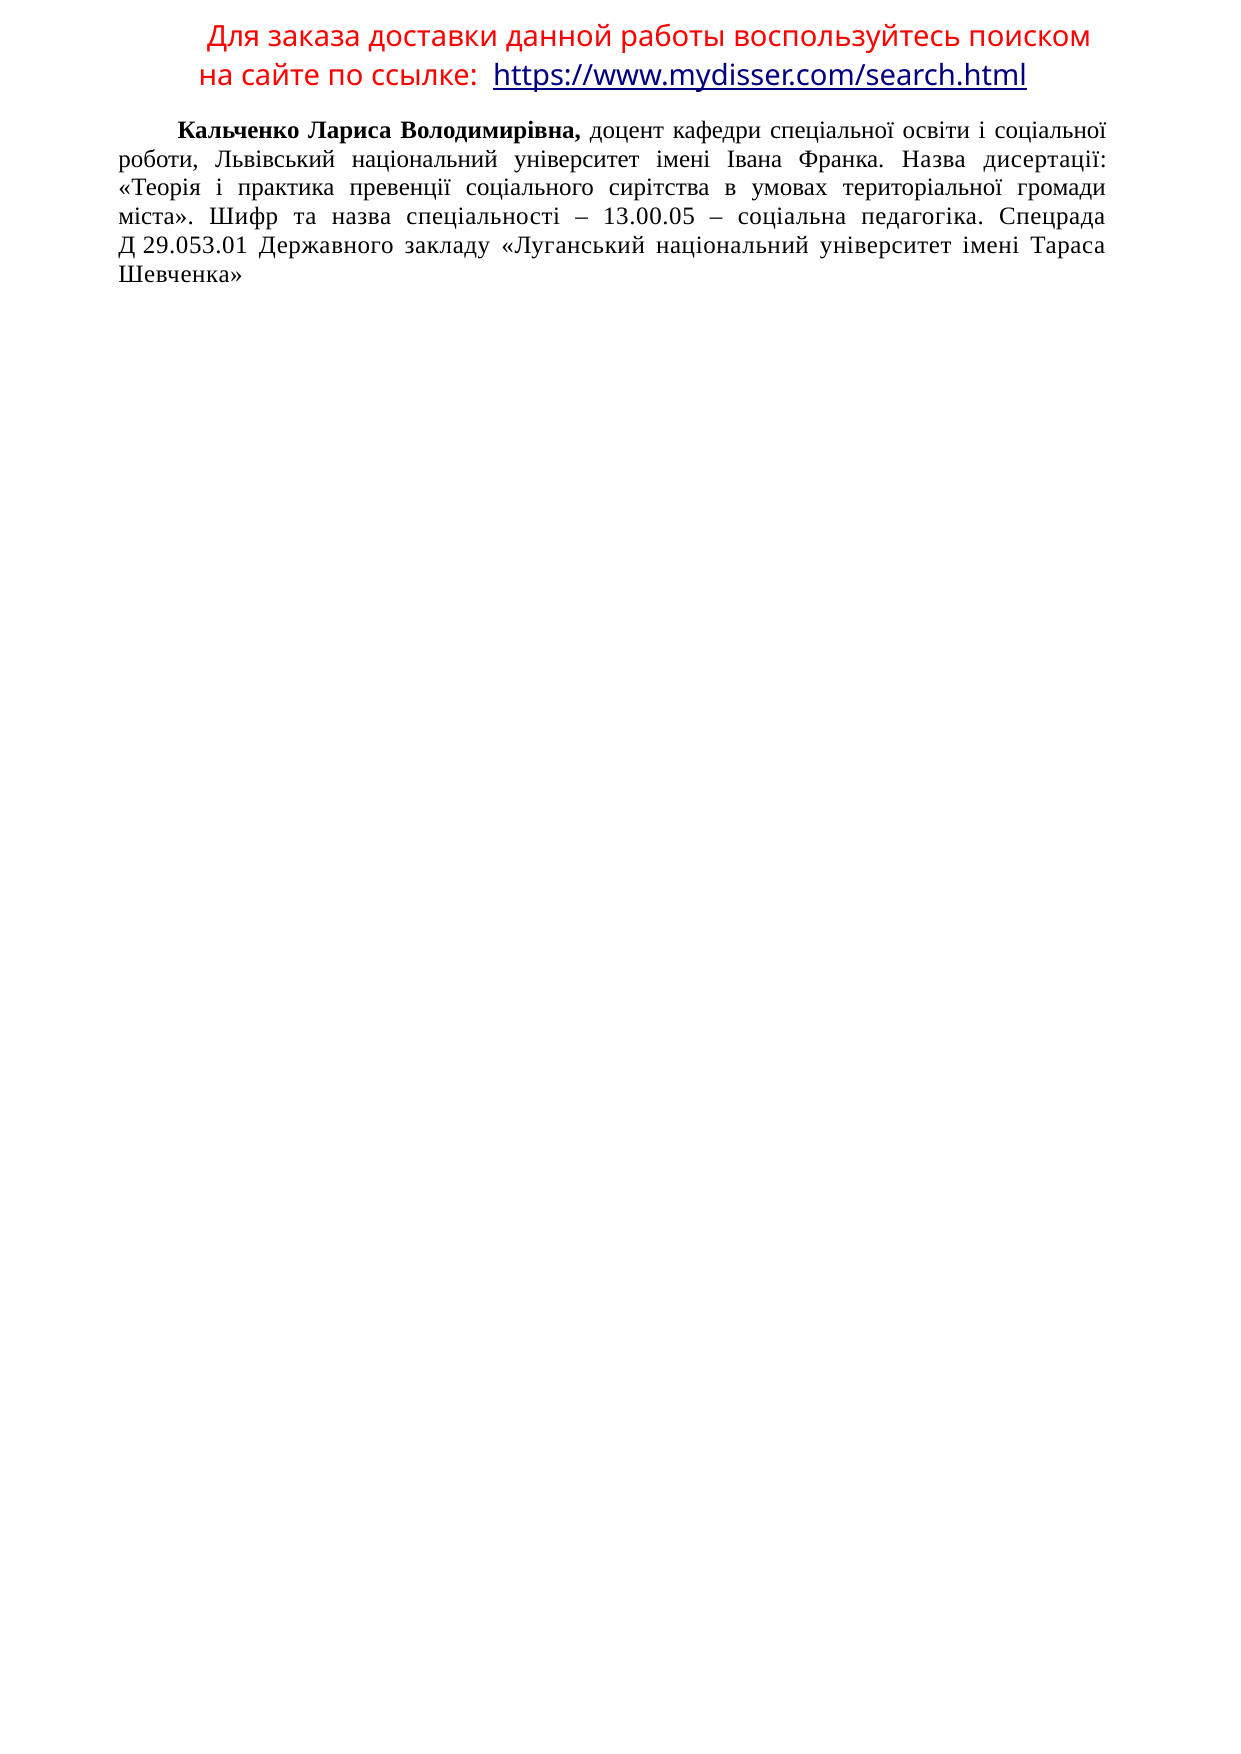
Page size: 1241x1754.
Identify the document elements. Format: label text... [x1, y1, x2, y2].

text Кальченко Лариса Володимирівна, доцент кафедри спеціальної освіти і соціальної роботи, Львівський національний університет імені Івана Франка. Назва дисертації: «Теорія і практика превенції соціального сирітства в умовах територіальної громади міста». Шифр та назва спеціальності – 13.00.05 – соціальна педагогіка. Спецрада Д 29.053.01 Державного закладу «Луганський національний університет імені Тараса Шевченка» [118, 115, 1107, 287]
